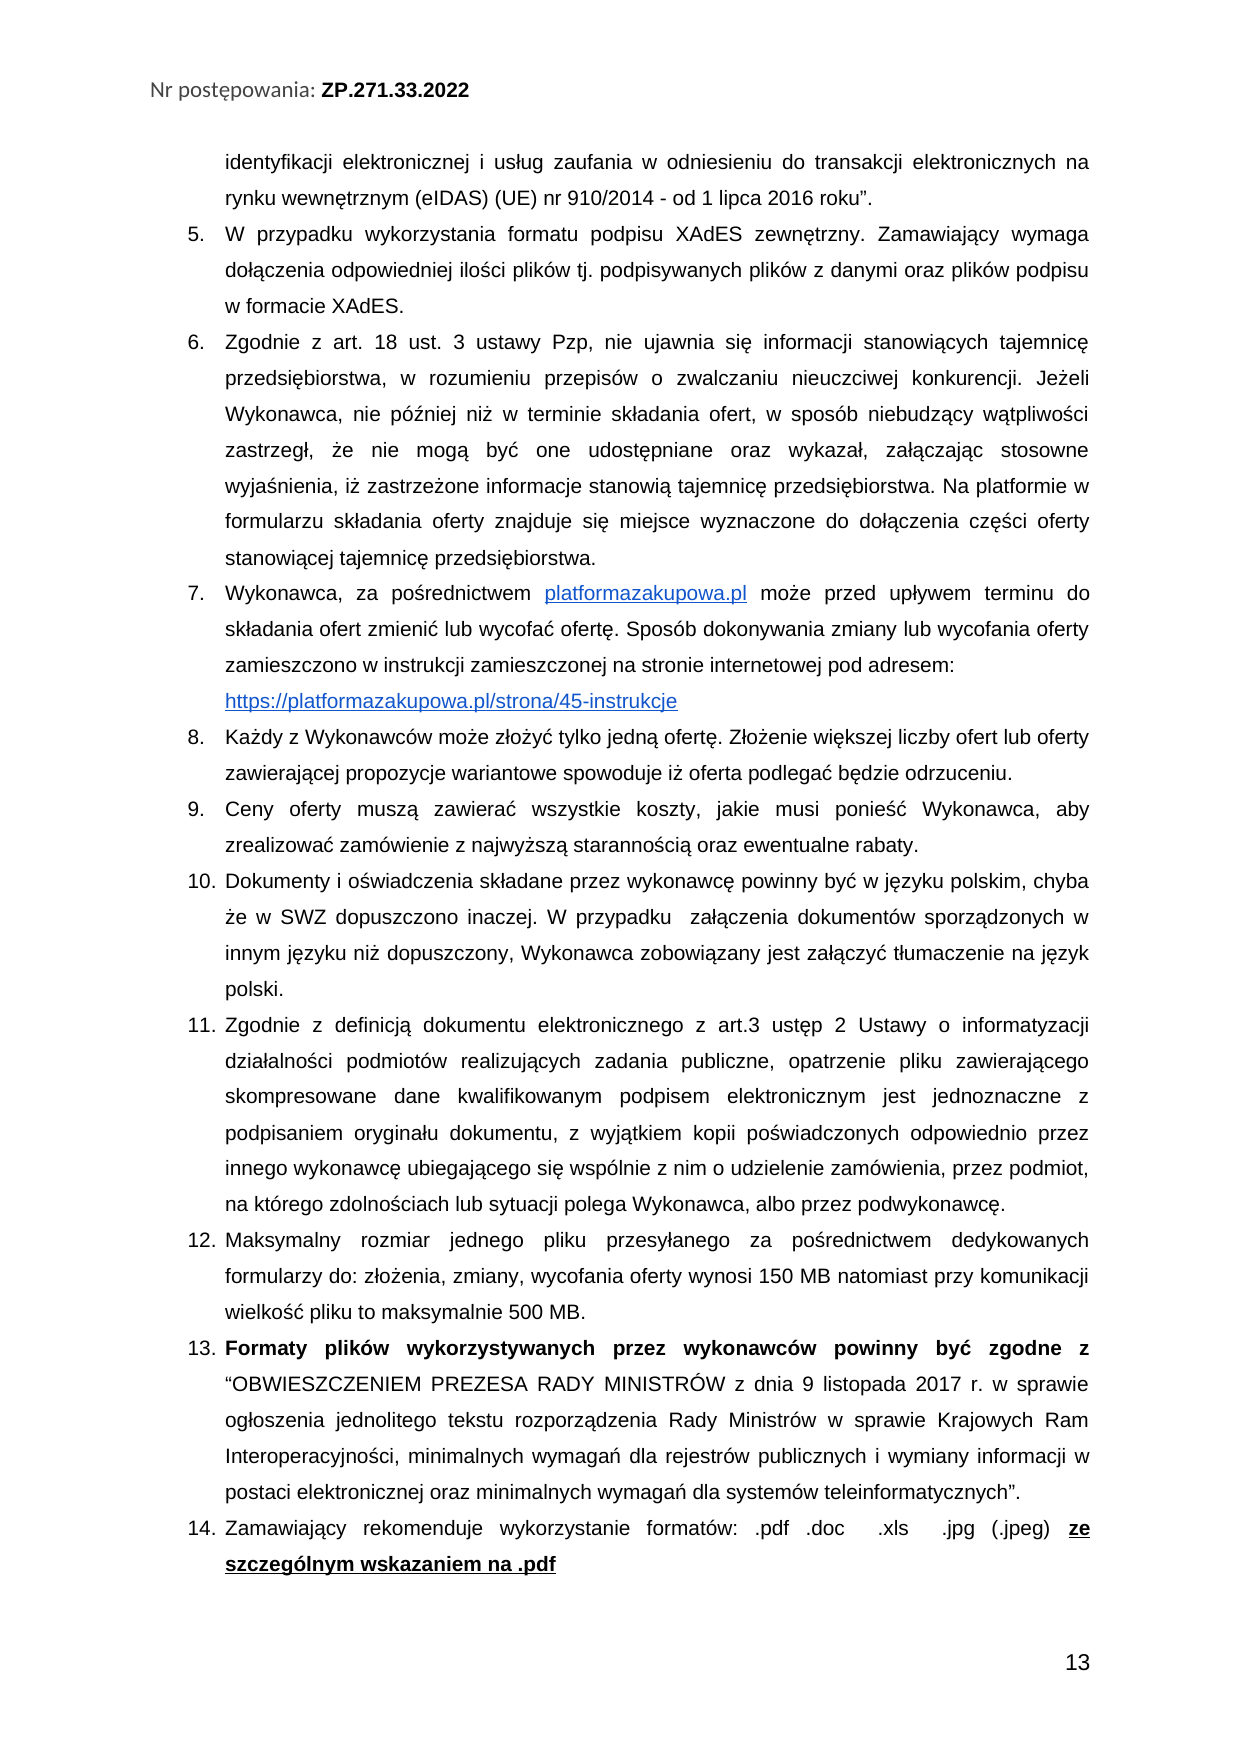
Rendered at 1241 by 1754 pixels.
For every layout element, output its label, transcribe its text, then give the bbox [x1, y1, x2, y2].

list Ceny oferty muszą zawierać wszystkie koszty, jakie musi ponieść Wykonawca, aby zrealizować zamówienie z najwyższą starannością oraz ewentualne rabaty. [187, 797, 1090, 857]
list Zamawiający rekomenduje wykorzystanie formatów: .pdf .doc .xls .jpg (.jpeg) ze szczególnym wskazaniem na .pdf [187, 1516, 1090, 1576]
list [187, 150, 1090, 210]
text https://platformazakupowa.pl/strona/45-instrukcje [225, 689, 1090, 713]
list Zgodnie z art. 18 ust. 3 ustawy Pzp, nie ujawnia się informacji stanowiących tajemnicę przedsiębiorstwa, w rozumieniu przepisów o zwalczaniu nieuczciwej konkurencji. Jeżeli Wykonawca, nie później niż w terminie składania ofert, w sposób niebudzący wątpliwości zastrzegł, że nie mogą być one udostępniane oraz wykazał, załączając stosowne wyjaśnienia, iż zastrzeżone informacje stanowią tajemnicę przedsiębiorstwa. Na platformie w formularzu składania oferty znajduje się miejsce wyznaczone do dołączenia części oferty stanowiącej tajemnicę przedsiębiorstwa. [187, 330, 1090, 569]
list Zgodnie z definicją dokumentu elektronicznego z art.3 ustęp 2 Ustawy o informatyzacji działalności podmiotów realizujących zadania publiczne, opatrzenie pliku zawierającego skompresowane dane kwalifikowanym podpisem elektronicznym jest jednoznaczne z podpisaniem oryginału dokumentu, z wyjątkiem kopii poświadczonych odpowiednio przez innego wykonawcę ubiegającego się wspólnie z nim o udzielenie zamówienia, przez podmiot, na którego zdolnościach lub sytuacji polega Wykonawca, albo przez podwykonawcę. [187, 1012, 1090, 1216]
list W przypadku wykorzystania formatu podpisu XAdES zewnętrzny. Zamawiający wymaga dołączenia odpowiedniej ilości plików tj. podpisywanych plików z danymi oraz plików podpisu w formacie XAdES. [187, 222, 1090, 318]
list Maksymalny rozmiar jednego pliku przesyłanego za pośrednictwem dedykowanych formularzy do: złożenia, zmiany, wycofania oferty wynosi 150 MB natomiast przy komunikacji wielkość pliku to maksymalnie 500 MB. [187, 1228, 1090, 1324]
list Formaty plików wykorzystywanych przez wykonawców powinny być zgodne z “OBWIESZCZENIEM PREZESA RADY MINISTRÓW z dnia 9 listopada 2017 r. w sprawie ogłoszenia jednolitego tekstu rozporządzenia Rady Ministrów w sprawie Krajowych Ram Interoperacyjności, minimalnych wymagań dla rejestrów publicznych i wymiany informacji w postaci elektronicznej oraz minimalnych wymagań dla systemów teleinformatycznych”. [187, 1336, 1090, 1504]
list Każdy z Wykonawców może złożyć tylko jedną ofertę. Złożenie większej liczby ofert lub oferty zawierającej propozycje wariantowe spowoduje iż oferta podlegać będzie odrzuceniu. [187, 725, 1090, 785]
list Wykonawca, za pośrednictwem platformazakupowa.pl może przed upływem terminu do składania ofert zmienić lub wycofać ofertę. Sposób dokonywania zmiany lub wycofania oferty zamieszczono w instrukcji zamieszczonej na stronie internetowej pod adresem: [187, 581, 1090, 677]
list Dokumenty i oświadczenia składane przez wykonawcę powinny być w języku polskim, chyba że w SWZ dopuszczono inaczej. W przypadku załączenia dokumentów sporządzonych w innym języku niż dopuszczony, Wykonawca zobowiązany jest załączyć tłumaczenie na język polski. [187, 869, 1090, 1001]
